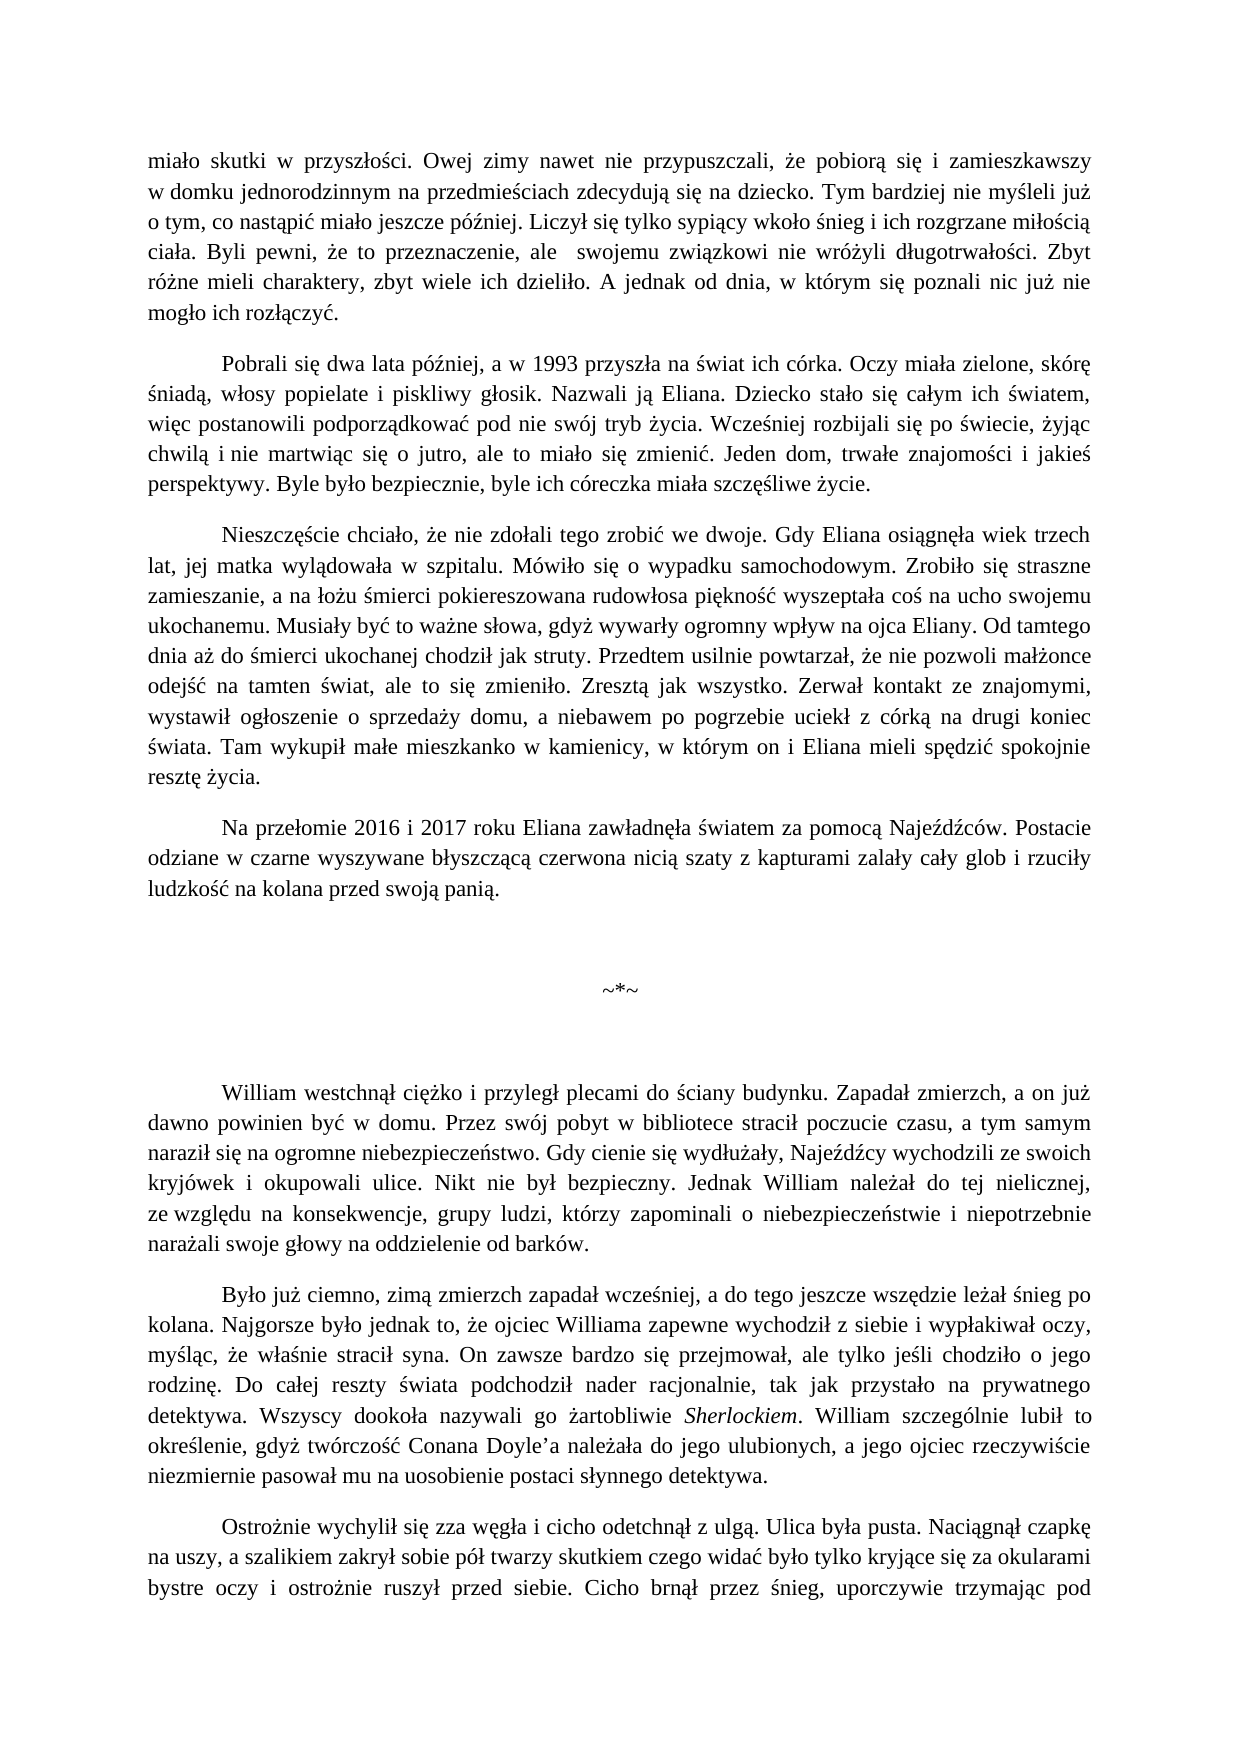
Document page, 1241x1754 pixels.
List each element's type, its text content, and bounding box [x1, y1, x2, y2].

text Na przełomie 2016 i 2017 roku Eliana zawładnęła światem za pomocą Najeźdźców. Postacie odziane w czarne wyszywane błyszczącą czerwona nicią szaty z kapturami zalały cały glob i rzuciły ludzkość na kolana przed swoją panią. [148, 814, 1093, 901]
text ~*~ [148, 977, 1093, 1003]
text Nieszczęście chciało, że nie zdołali tego zrobić we dwoje. Gdy Eliana osiągnęła wiek trzech lat, jej matka wylądowała w szpitalu. Mówiło się o wypadku samochodowym. Zrobiło się straszne zamieszanie, a na łożu śmierci pokiereszowana rudowłosa piękność wyszeptała coś na ucho swojemu ukochanemu. Musiały być to ważne słowa, gdyż wywarły ogromny wpływ na ojca Eliany. Od tamtego dnia aż do śmierci ukochanej chodził jak struty. Przedtem usilnie powtarzał, że nie pozwoli małżonce odejść na tamten świat, ale to się zmieniło. Zresztą jak wszystko. Zerwał kontakt ze znajomymi, wystawił ogłoszenie o sprzedaży domu, a niebawem po pogrzebie uciekł z córką na drugi koniec świata. Tam wykupił małe mieszkanko w kamienicy, w którym on i Eliana mieli spędzić spokojnie resztę życia. [148, 522, 1093, 789]
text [148, 148, 1093, 325]
text Było już ciemno, zimą zmierzch zapadał wcześniej, a do tego jeszcze wszędzie leżał śnieg po kolana. Najgorsze było jednak to, że ojciec Williama zapewne wychodził z siebie i wypłakiwał oczy, myśląc, że właśnie stracił syna. On zawsze bardzo się przejmował, ale tylko jeśli chodziło o jego rodzinę. Do całej reszty świata podchodził nader racjonalnie, tak jak przystało na prywatnego detektywa. Wszyscy dookoła nazywali go żartobliwie Sherlockiem. William szczególnie lubił to określenie, gdyż twórczość Conana Doyle’a należała do jego ulubionych, a jego ojciec rzeczywiście niezmiernie pasował mu na uosobienie postaci słynnego detektywa. [148, 1281, 1093, 1488]
text Pobrali się dwa lata później, a w 1993 przyszła na świat ich córka. Oczy miała zielone, skórę śniadą, włosy popielate i piskliwy głosik. Nazwali ją Eliana. Dziecko stało się całym ich światem, więc postanowili podporządkować pod nie swój tryb życia. Wcześniej rozbijali się po świecie, żyjąc chwilą i nie martwiąc się o jutro, ale to miało się zmienić. Jeden dom, trwałe znajomości i jakieś perspektywy. Byle było bezpiecznie, byle ich córeczka miała szczęśliwe życie. [148, 350, 1093, 497]
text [148, 1513, 1093, 1600]
text William westchnął ciężko i przyległ plecami do ściany budynku. Zapadał zmierzch, a on już dawno powinien być w domu. Przez swój pobyt w bibliotece stracił poczucie czasu, a tym samym naraził się na ogromne niebezpieczeństwo. Gdy cienie się wydłużały, Najeźdźcy wychodzili ze swoich kryjówek i okupowali ulice. Nikt nie był bezpieczny. Jednak William należał do tej nielicznej, ze względu na konsekwencje, grupy ludzi, którzy zapominali o niebezpieczeństwie i niepotrzebnie narażali swoje głowy na oddzielenie od barków. [148, 1079, 1093, 1256]
